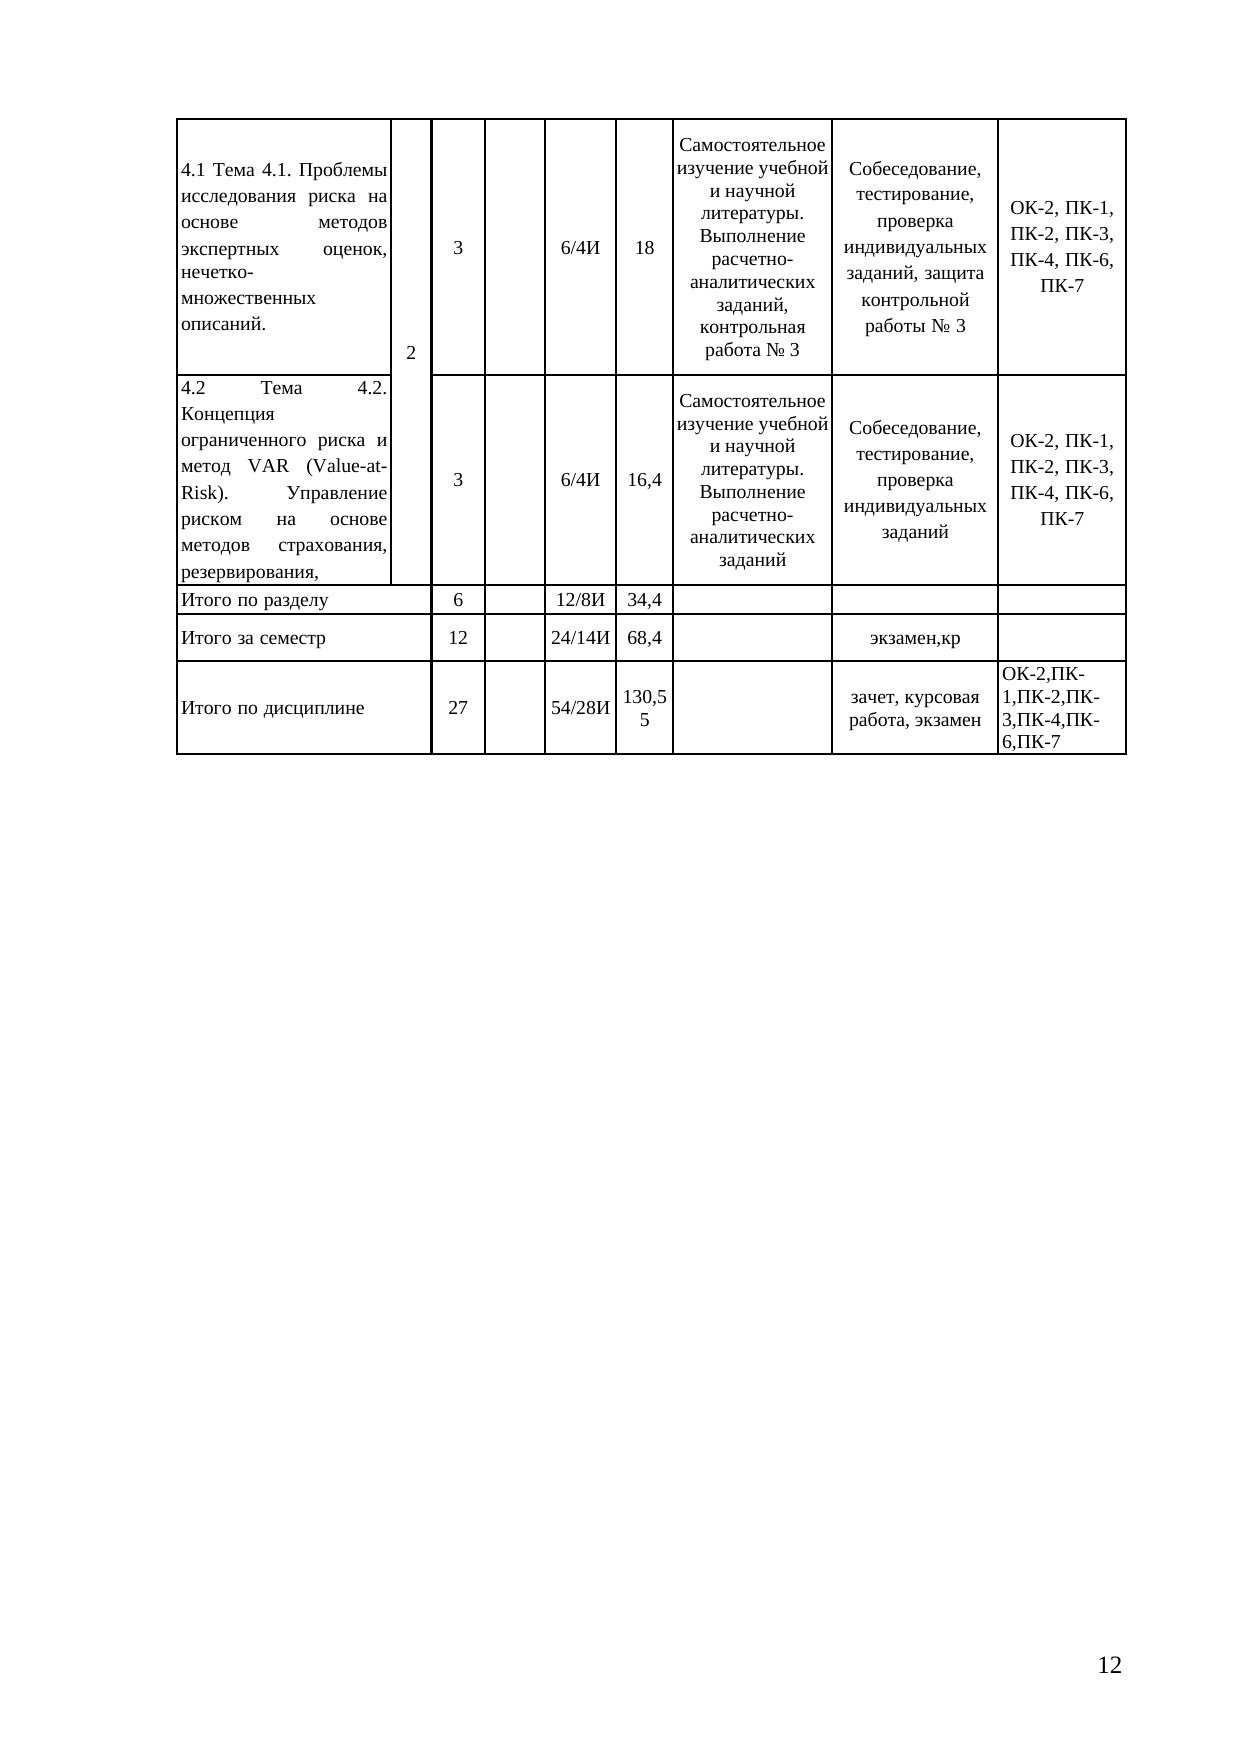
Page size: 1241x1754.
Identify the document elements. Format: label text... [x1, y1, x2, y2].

table_cell 12/8И [546, 586, 615, 613]
table_cell ОК-2,ПК- 1,ПК-2,ПК- 3,ПК-4,ПК- 6,ПК-7 [999, 662, 1125, 753]
table_cell [674, 615, 831, 660]
table_cell [999, 586, 1125, 613]
table_cell [999, 615, 1125, 660]
table_cell ОК-2, ПК-1, ПК-2, ПК-3, ПК-4, ПК-6, ПК-7 [999, 376, 1125, 584]
table_cell 18 [617, 120, 672, 374]
table_cell экзамен,кр [833, 615, 997, 660]
table_cell 130,5 5 [617, 662, 672, 753]
table_cell 6 [433, 586, 484, 613]
table_cell Итого по разделу [178, 586, 430, 613]
table_cell [486, 615, 544, 660]
table_cell [486, 662, 544, 753]
table_cell [486, 586, 544, 613]
table_cell 12 [433, 615, 484, 660]
table_cell 4.1 Тема 4.1. Проблемы исследования риска на основе методов экспертных оценок, нечетко-множественных описаний. [178, 120, 390, 374]
table_cell Самостоятельное изучение учебной и научной литературы. Выполнение расчетно- аналитических заданий [674, 376, 831, 584]
table_cell 27 [433, 662, 484, 753]
table_cell 6/4И [546, 120, 615, 374]
table_cell Итого за семестр [178, 615, 430, 660]
table_cell [674, 662, 831, 753]
table_cell 2 [392, 120, 430, 584]
table_cell Итого по дисциплине [178, 662, 430, 753]
table_cell 16,4 [617, 376, 672, 584]
table_cell 4.2 Тема 4.2. Концепция ограниченного риска и метод VAR (Value-at-Risk). Управление риском на основе методов страхования, резервирования, хеджирования. [178, 376, 390, 584]
table_cell [833, 586, 997, 613]
table_cell Самостоятельное изучение учебной и научной литературы. Выполнение расчетно- аналитических заданий, контрольная работа № 3 [674, 120, 831, 374]
table_cell 68,4 [617, 615, 672, 660]
table_cell [674, 586, 831, 613]
table_cell 54/28И [546, 662, 615, 753]
table_cell Собеседование, тестирование, проверка индивидуальных заданий, защита контрольной работы № 3 [833, 120, 997, 374]
table_cell 3 [433, 376, 484, 584]
table_cell 34,4 [617, 586, 672, 613]
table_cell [999, 120, 1125, 374]
table_cell 3 [433, 120, 484, 374]
table_cell [486, 120, 544, 374]
table_cell 24/14И [546, 615, 615, 660]
table_cell Собеседование, тестирование, проверка индивидуальных заданий [833, 376, 997, 584]
table_cell [486, 376, 544, 584]
table_cell 6/4И [546, 376, 615, 584]
table_cell зачет, курсовая работа, экзамен [833, 662, 997, 753]
